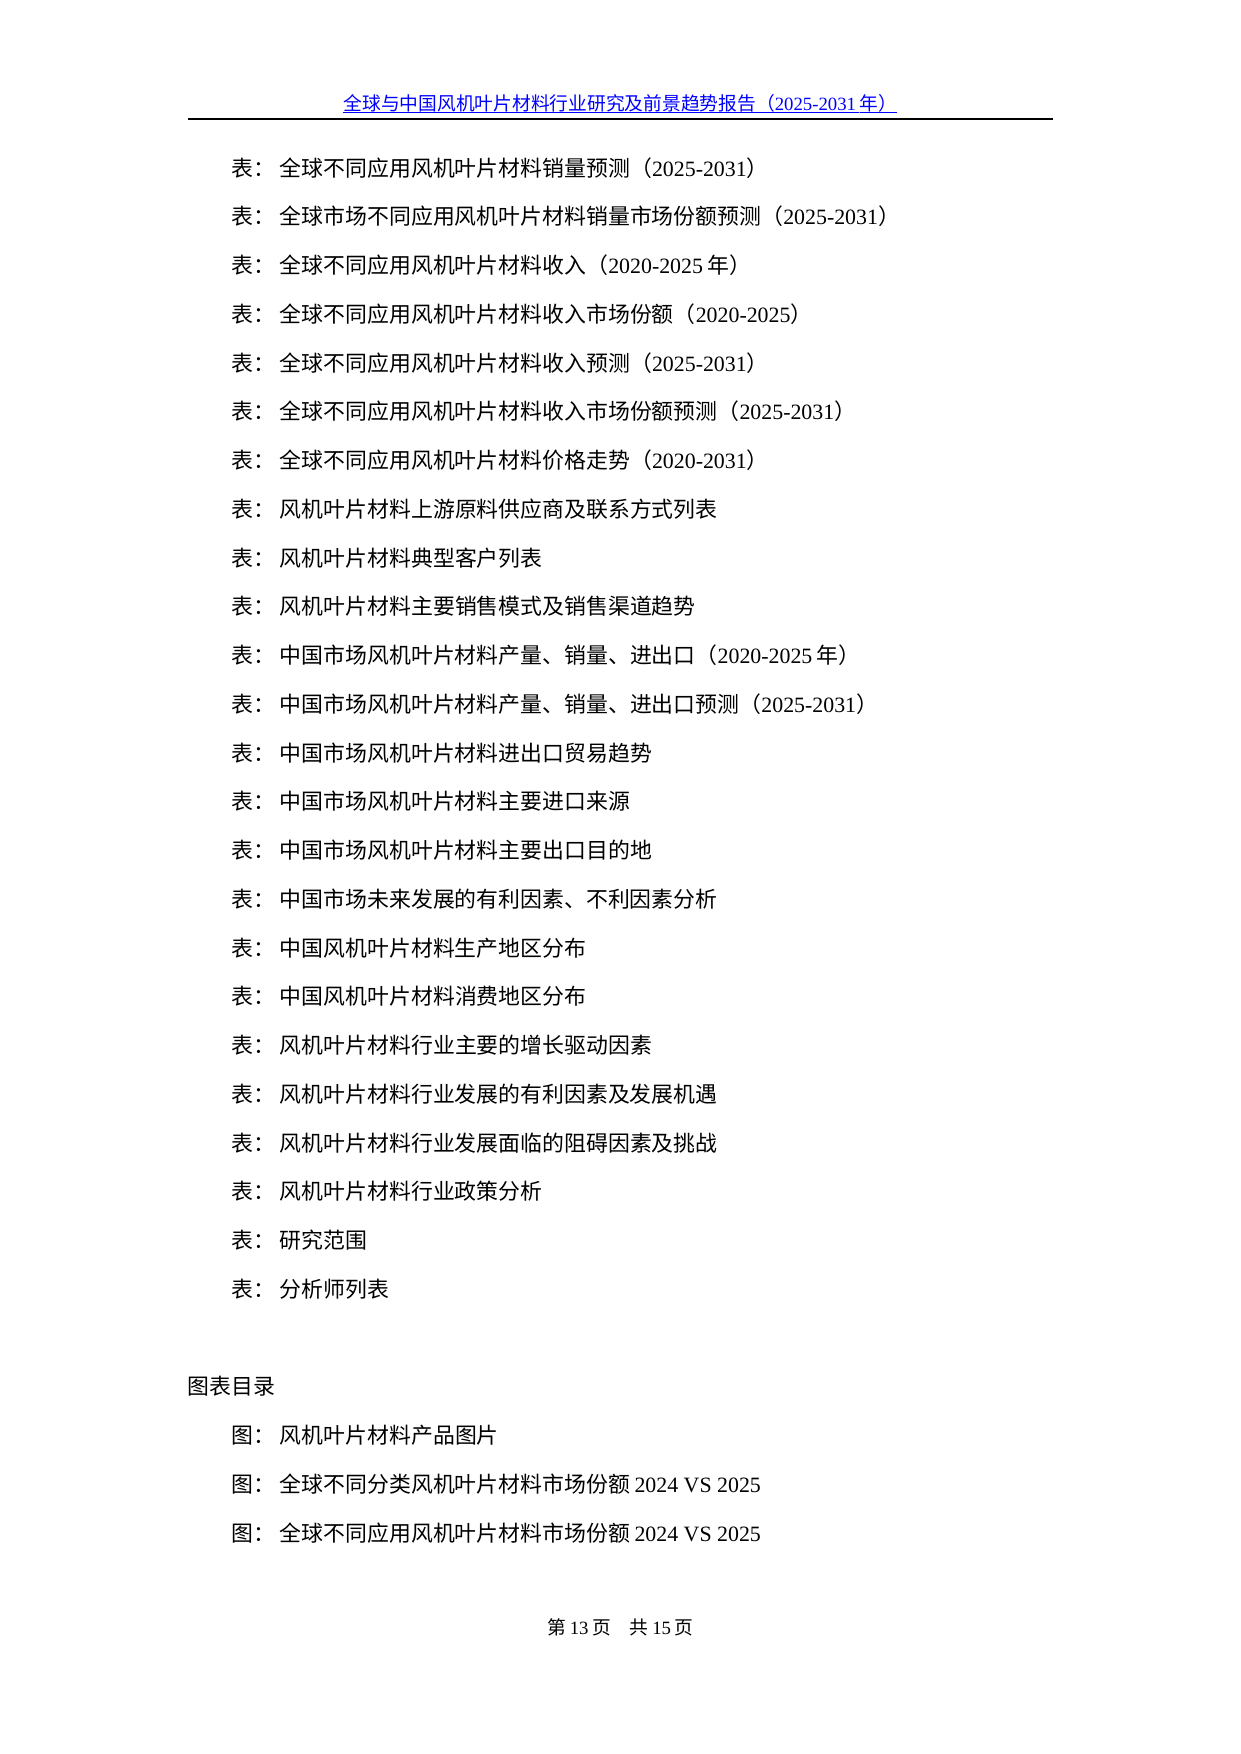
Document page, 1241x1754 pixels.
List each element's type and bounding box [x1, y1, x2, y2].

text [187, 150, 1053, 1548]
